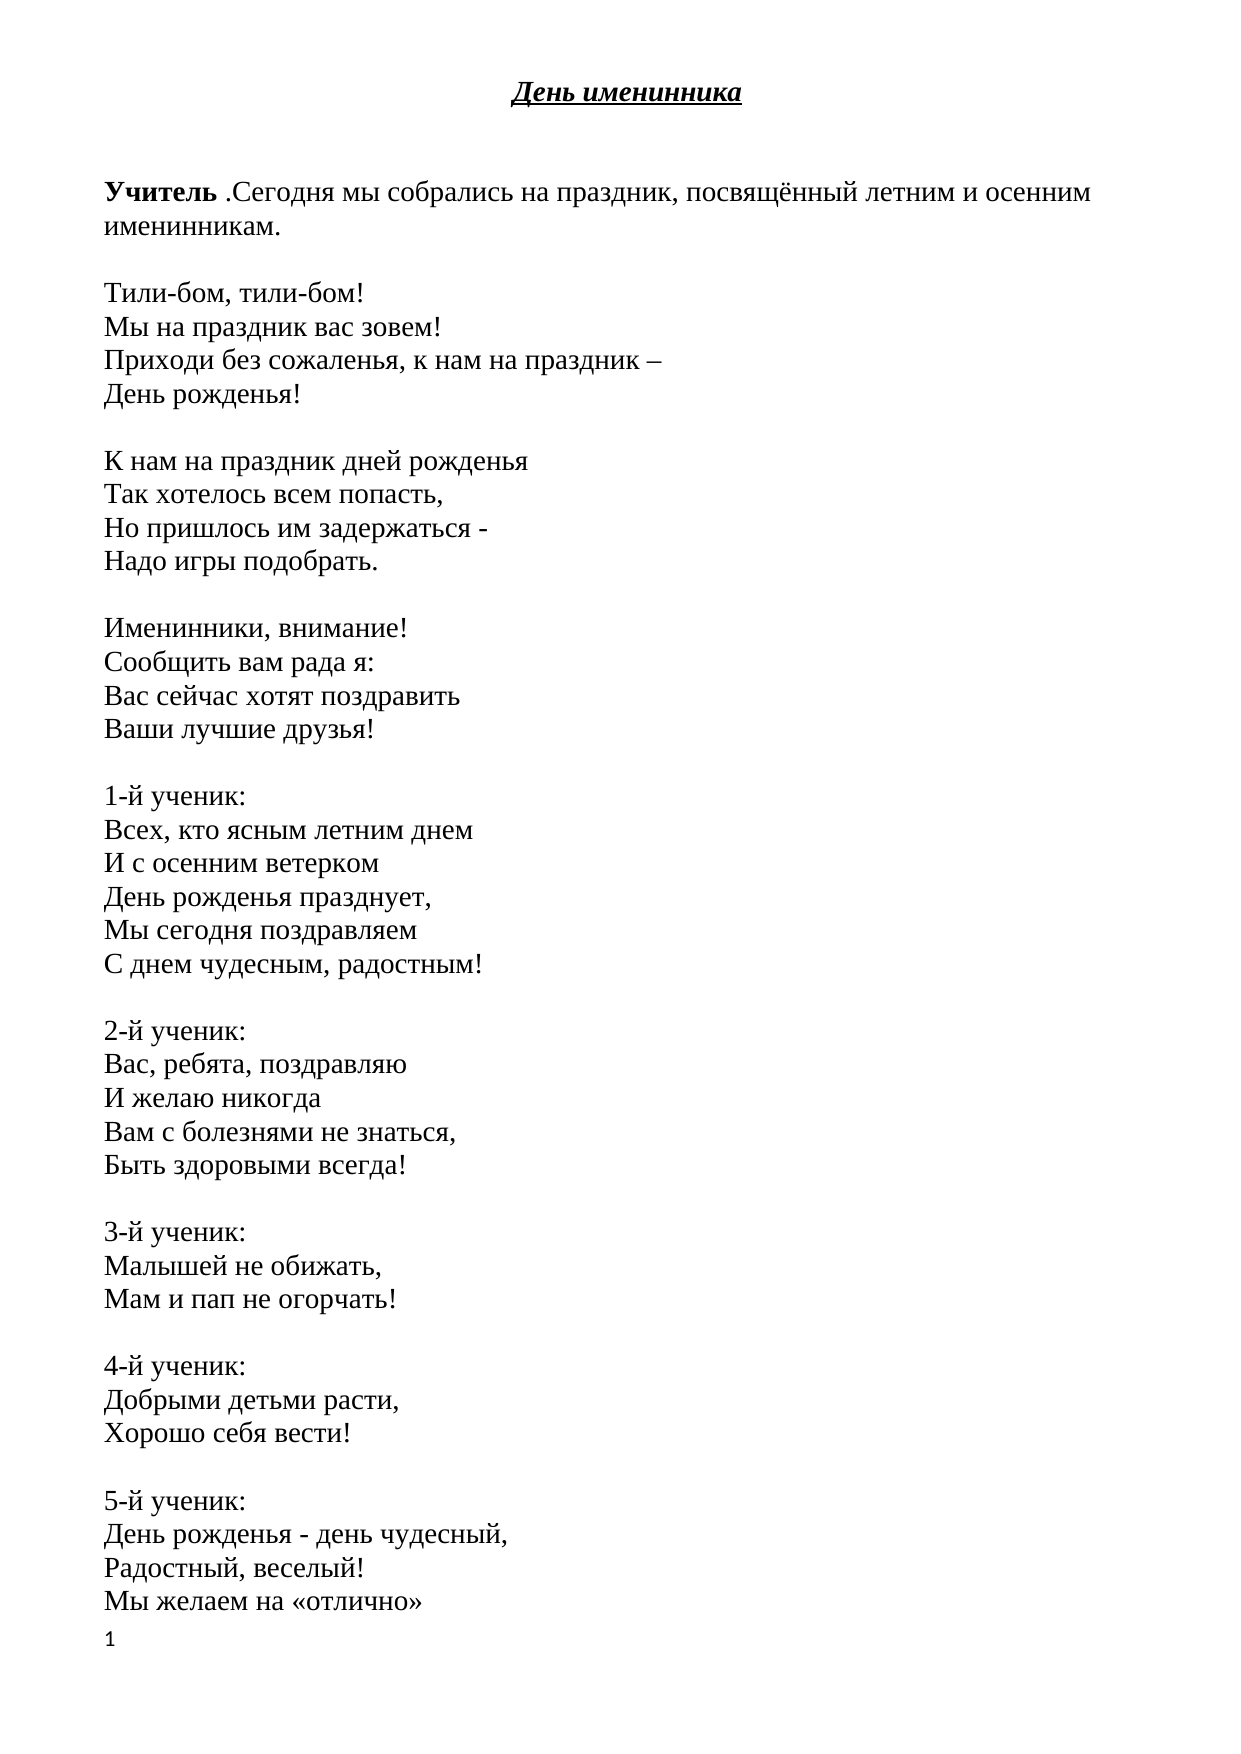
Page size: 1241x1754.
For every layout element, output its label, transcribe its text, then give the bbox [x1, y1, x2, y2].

text Именинники, внимание! Сообщить вам рада я: Вас сейчас хотят поздравить Ваши лучшие друзья! [103, 577, 1152, 745]
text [103, 845, 1152, 1617]
text Учитель .Сегодня мы собрались на праздник, посвящённый летним и осенним именинникам. Тили-бом, тили-бом! Мы на праздник вас зовем! Приходи без сожаленья, к нам на праздник – День рожденья! К нам на праздник дней рожденья Так хотелось всем попасть, Но пришлось им задержаться - Надо игры подобрать. [103, 174, 1152, 577]
text 1-й ученик: Всех, кто ясным летним днем [103, 778, 1152, 845]
text День именинника [103, 74, 1152, 107]
